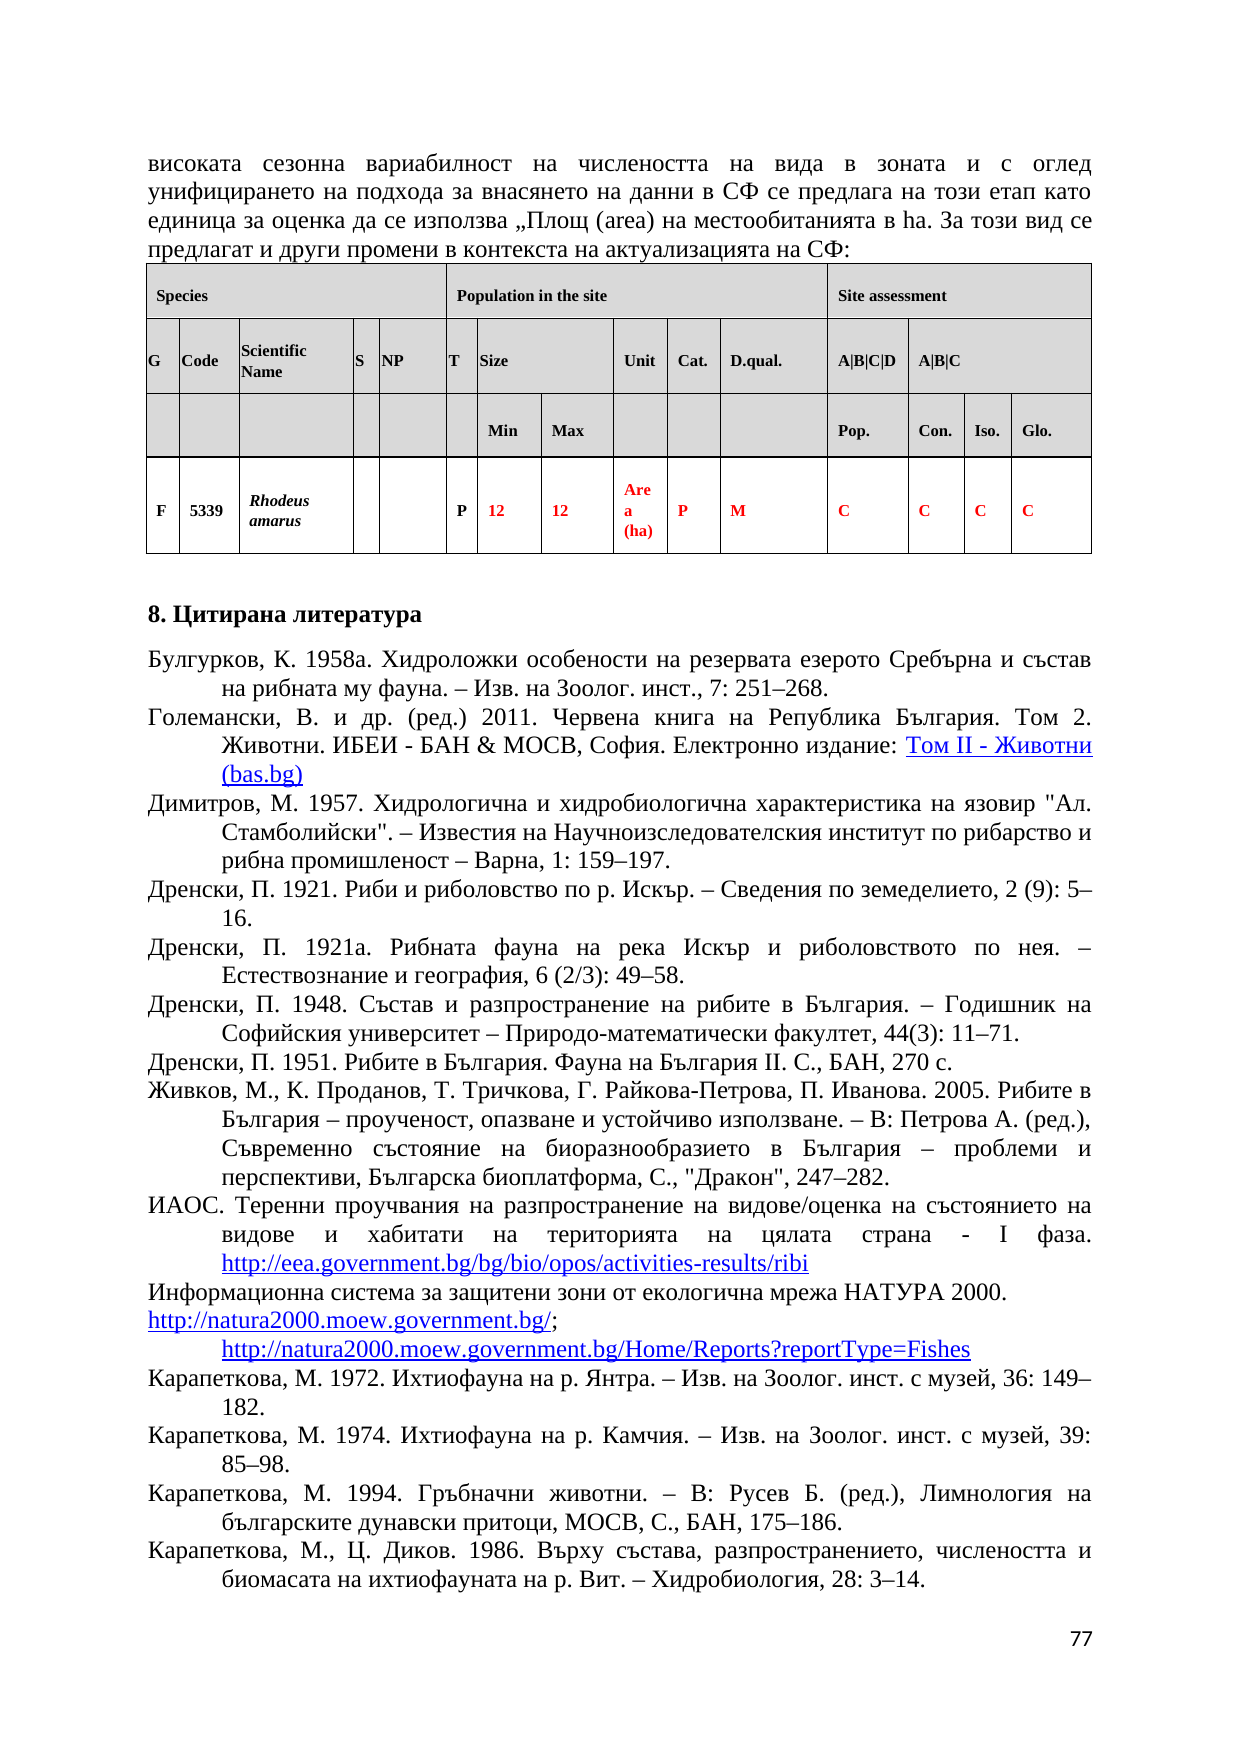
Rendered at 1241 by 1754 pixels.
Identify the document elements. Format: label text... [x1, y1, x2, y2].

table_cell 12 [478, 458, 541, 552]
table_cell Cat. [668, 319, 720, 393]
table_cell [147, 394, 179, 456]
table_cell T [447, 319, 477, 393]
table_cell [668, 394, 720, 456]
table_cell [380, 394, 446, 456]
table_cell C [965, 458, 1011, 552]
table_cell A|B|C|D [828, 319, 908, 393]
text http://natura2000.moew.government.bg/; http://natura2000.moew.government.bg/Home/Reports?reportType=Fishes [148, 1306, 1093, 1363]
table_cell G [147, 319, 179, 393]
table_cell C [1012, 458, 1091, 552]
table_cell F [147, 458, 179, 552]
table_cell S [354, 319, 379, 393]
table_cell [180, 394, 239, 456]
table_cell [447, 394, 477, 456]
table_cell [240, 394, 353, 456]
table_cell P [668, 458, 720, 552]
table_cell Scientific Name [240, 319, 353, 393]
text Информационна система за защитени зони от екологична мрежа НАТУРА 2000. [148, 1277, 1093, 1306]
text Дренски, П. 1948. Състав и разпространение на рибите в България. – Годишник на Софийския университет – Природо-математически факултет, 44(3): 11–71. [148, 989, 1093, 1047]
table_cell Р [447, 458, 477, 552]
text 8. Цитирана литература [148, 599, 1093, 628]
text ИАОС. Теренни проучвания на разпространение на видове/оценка на състоянието на видове и хабитати на територията на цялата страна - I фаза. http://eea.government.bg/bg/bio/opos/activities-results/ribi [148, 1191, 1093, 1277]
table_header Site assessment [828, 264, 1091, 317]
text Живков, M., К. Проданов, Т. Тричкова, Г. Райкова-Петрова, П. Иванова. 2005. Рибите в България – проученост, опазване и устойчиво използване. – В: Петрова А. (ред.), Съвременно състояние на биоразнообразието в България – проблеми и перспективи, Българска биоплатформа, С., "Дракон", 247–282. [148, 1076, 1093, 1191]
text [148, 148, 1093, 263]
text Големански, В. и др. (ред.) 2011. Червена книга на Република България. Том 2. Животни. ИБЕИ - БАН & МОСВ, София. Електронно издание: Том II - Животни (bas.bg) [148, 702, 1093, 788]
table_cell [354, 394, 379, 456]
text Дренски, П. 1951. Рибите в България. Фауна на България II. С., БАН, 270 с. [148, 1047, 1093, 1076]
table_cell 12 [542, 458, 613, 552]
table_header Population in the site [447, 264, 827, 317]
table_cell Area (ha) [614, 458, 667, 552]
table_cell C [909, 458, 964, 552]
table_cell [354, 458, 379, 552]
text Карапеткова, М. 1974. Ихтиофауна на р. Камчия. – Изв. на Зоолог. инст. с музей, 39: 85–98. [148, 1421, 1093, 1478]
table_cell Code [180, 319, 239, 393]
table_cell A|B|C [909, 319, 1091, 393]
table_cell M [721, 458, 827, 552]
table_cell [721, 394, 827, 456]
table_header Species [147, 264, 446, 317]
table_cell Max [542, 394, 613, 456]
table_cell С [828, 458, 908, 552]
table_cell Con. [909, 394, 964, 456]
table_cell NP [380, 319, 446, 393]
text Дренски, П. 1921. Риби и риболовство по р. Искър. – Сведения по земеделието, 2 (9): 5–16. [148, 874, 1093, 932]
table_cell 5339 [180, 458, 239, 552]
text Карапеткова, М. 1972. Ихтиофауна на р. Янтра. – Изв. на Зоолог. инст. с музей, 36: 149–182. [148, 1363, 1093, 1421]
text Карапеткова, М., Ц. Диков. 1986. Върху състава, разпространението, числеността и биомасата на ихтиофауната на р. Вит. – Хидробиология, 28: 3–14. [148, 1536, 1093, 1593]
table_cell Pop. [828, 394, 908, 456]
table_cell Glo. [1012, 394, 1091, 456]
table_cell D.qual. [721, 319, 827, 393]
table_cell Size [478, 319, 613, 393]
text Булгурков, К. 1958а. Хидроложки особености на резервата езерото Сребърна и състав на рибната му фауна. – Изв. на Зоолог. инст., 7: 251–268. [148, 644, 1093, 702]
table_cell Unit [614, 319, 667, 393]
text Димитров, М. 1957. Хидрологична и хидробиологична характеристика на язовир "Ал. Стамболийски". – Известия на Научноизследователския институт по рибарство и рибна промишленост – Варна, 1: 159–197. [148, 788, 1093, 874]
table_cell Rhodeus amarus [240, 458, 353, 552]
text Дренски, П. 1921а. Рибната фауна на река Искър и риболовството по нея. – Естествознание и география, 6 (2/3): 49–58. [148, 932, 1093, 989]
text Карапеткова, М. 1994. Гръбначни животни. – В: Русев Б. (ред.), Лимнология на българските дунавски притоци, МОСВ, С., БАН, 175–186. [148, 1478, 1093, 1536]
table_cell Iso. [965, 394, 1011, 456]
table_cell Min [478, 394, 541, 456]
table_cell [380, 458, 446, 552]
table_cell [614, 394, 667, 456]
